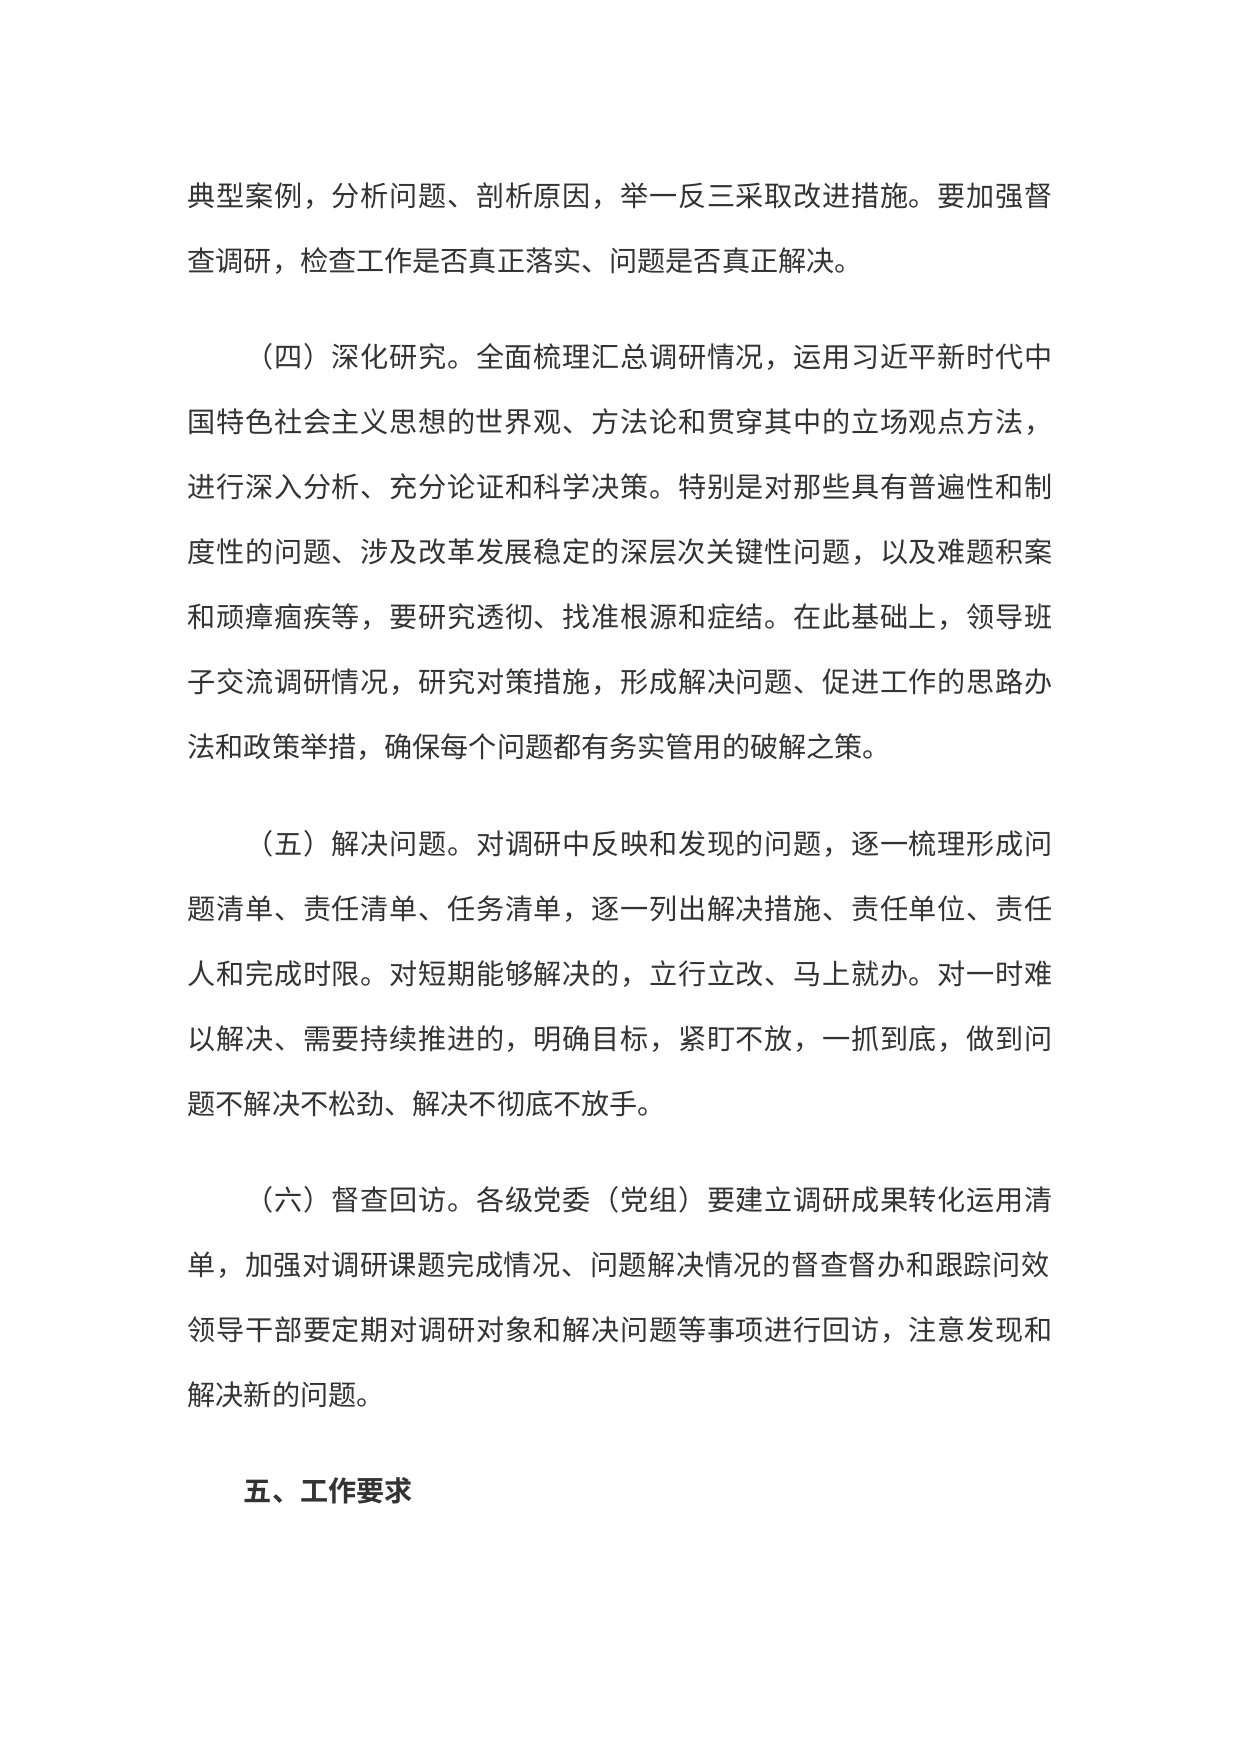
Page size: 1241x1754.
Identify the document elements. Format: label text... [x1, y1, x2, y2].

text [187, 162, 1053, 292]
text （四）深化研究。全面梳理汇总调研情况，运用习近平新时代中国特色社会主义思想的世界观、方法论和贯穿其中的立场观点方法，进行深入分析、充分论证和科学决策。特别是对那些具有普遍性和制度性的问题、涉及改革发展稳定的深层次关键性问题，以及难题积案和顽瘴痼疾等，要研究透彻、找准根源和症结。在此基础上，领导班子交流调研情况，研究对策措施，形成解决问题、促进工作的思路办法和政策举措，确保每个问题都有务实管用的破解之策。 [187, 323, 1053, 778]
text 五、工作要求 [187, 1457, 1053, 1522]
text （六）督查回访。各级党委（党组）要建立调研成果转化运用清单，加强对调研课题完成情况、问题解决情况的督查督办和跟踪问效；领导干部要定期对调研对象和解决问题等事项进行回访，注意发现和解决新的问题。 [187, 1166, 1053, 1426]
text （五）解决问题。对调研中反映和发现的问题，逐一梳理形成问题清单、责任清单、任务清单，逐一列出解决措施、责任单位、责任人和完成时限。对短期能够解决的，立行立改、马上就办。对一时难以解决、需要持续推进的，明确目标，紧盯不放，一抓到底，做到问题不解决不松劲、解决不彻底不放手。 [187, 809, 1053, 1134]
